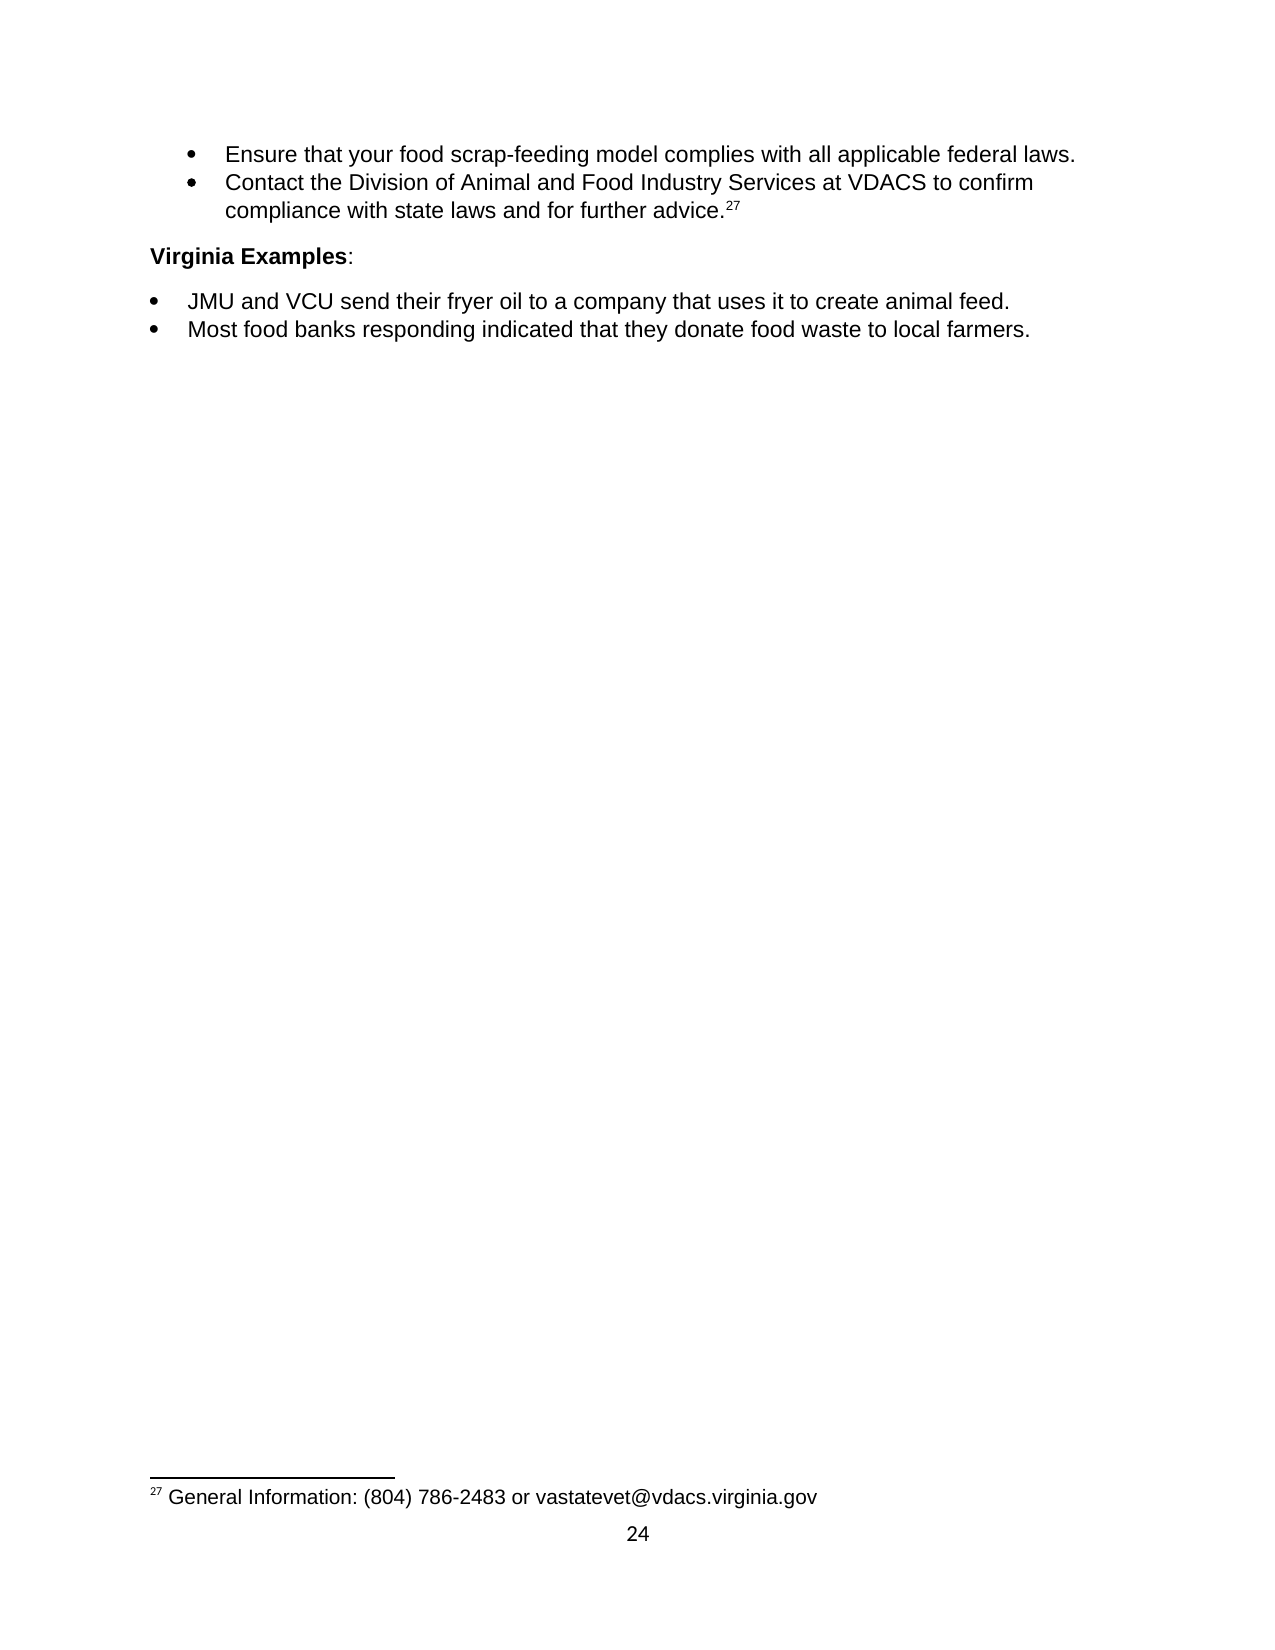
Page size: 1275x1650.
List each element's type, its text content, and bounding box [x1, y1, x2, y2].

list Ensure that your food scrap-feeding model complies with all applicable federal laws. [187, 141, 1125, 167]
list JMU and VCU send their fryer oil to a company that uses it to create animal feed. [150, 288, 1125, 314]
list Most food banks responding indicated that they donate food waste to local farmers. [150, 316, 1125, 342]
text Virginia Examples: [150, 243, 1125, 269]
list Contact the Division of Animal and Food Industry Services at VDACS to confirm compliance with state laws and for further advice. [187, 169, 1125, 224]
